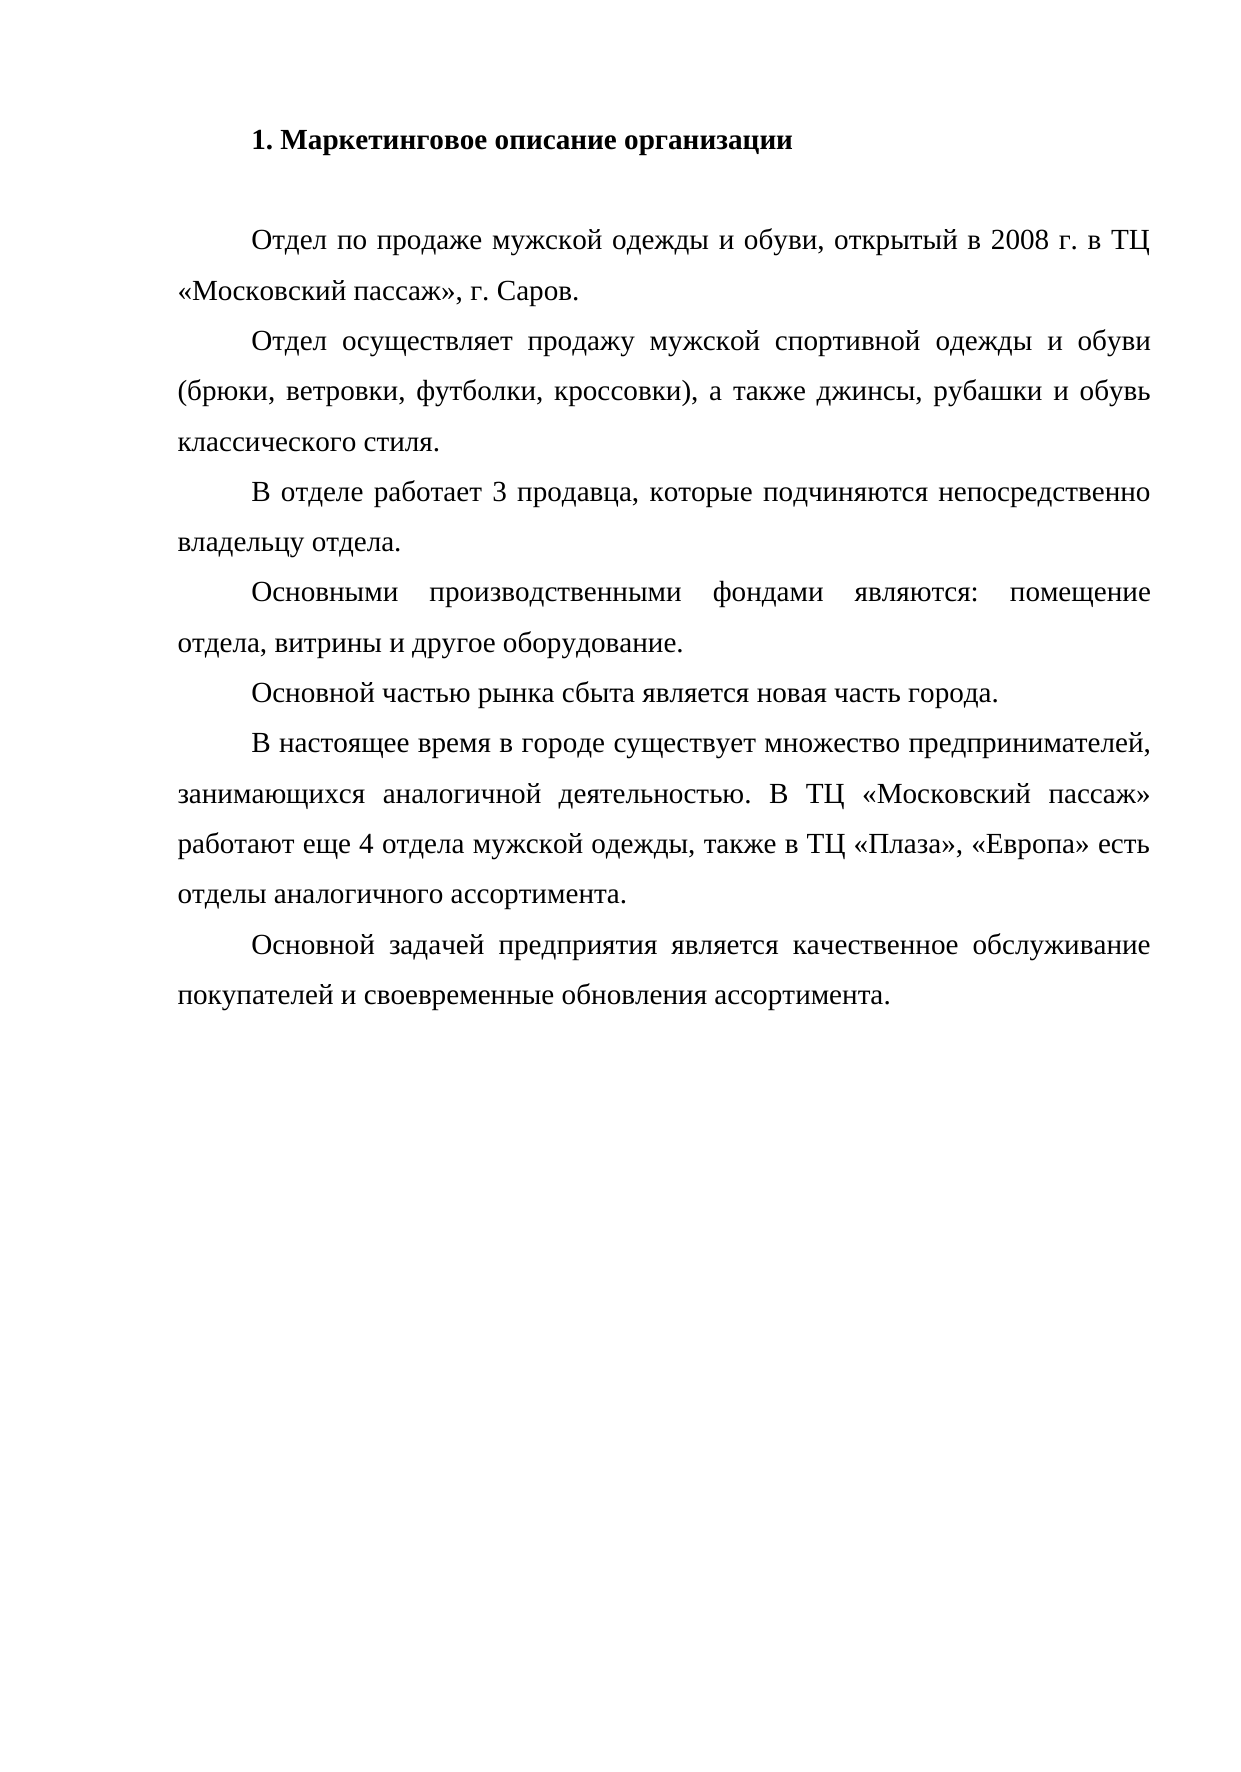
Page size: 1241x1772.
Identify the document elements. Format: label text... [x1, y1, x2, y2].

text Основными производственными фондами являются: помещение отдела, витрины и другое оборудование. [177, 574, 1152, 658]
text Основной частью рынка сбыта является новая часть города. [177, 675, 1152, 709]
text В отделе работает 3 продавца, которые подчиняются непосредственно владельцу отдела. [177, 474, 1152, 558]
text Основной задачей предприятия является качественное обслуживание покупателей и своевременные обновления ассортимента. [177, 927, 1152, 1011]
text Отдел по продаже мужской одежды и обуви, открытый в . в ТЦ «Московский пассаж», г. Саров. [177, 222, 1152, 306]
text Отдел осуществляет продажу мужской спортивной одежды и обуви (брюки, ветровки, футболки, кроссовки), а также джинсы, рубашки и обувь классического стиля. [177, 323, 1152, 457]
text В настоящее время в городе существует множество предпринимателей, занимающихся аналогичной деятельностью. В ТЦ «Московский пассаж» работают еще 4 отдела мужской одежды, также в ТЦ «Плаза», «Европа» есть отделы аналогичного ассортимента. [177, 726, 1152, 910]
text 1. Маркетинговое описание организации [177, 122, 1152, 155]
